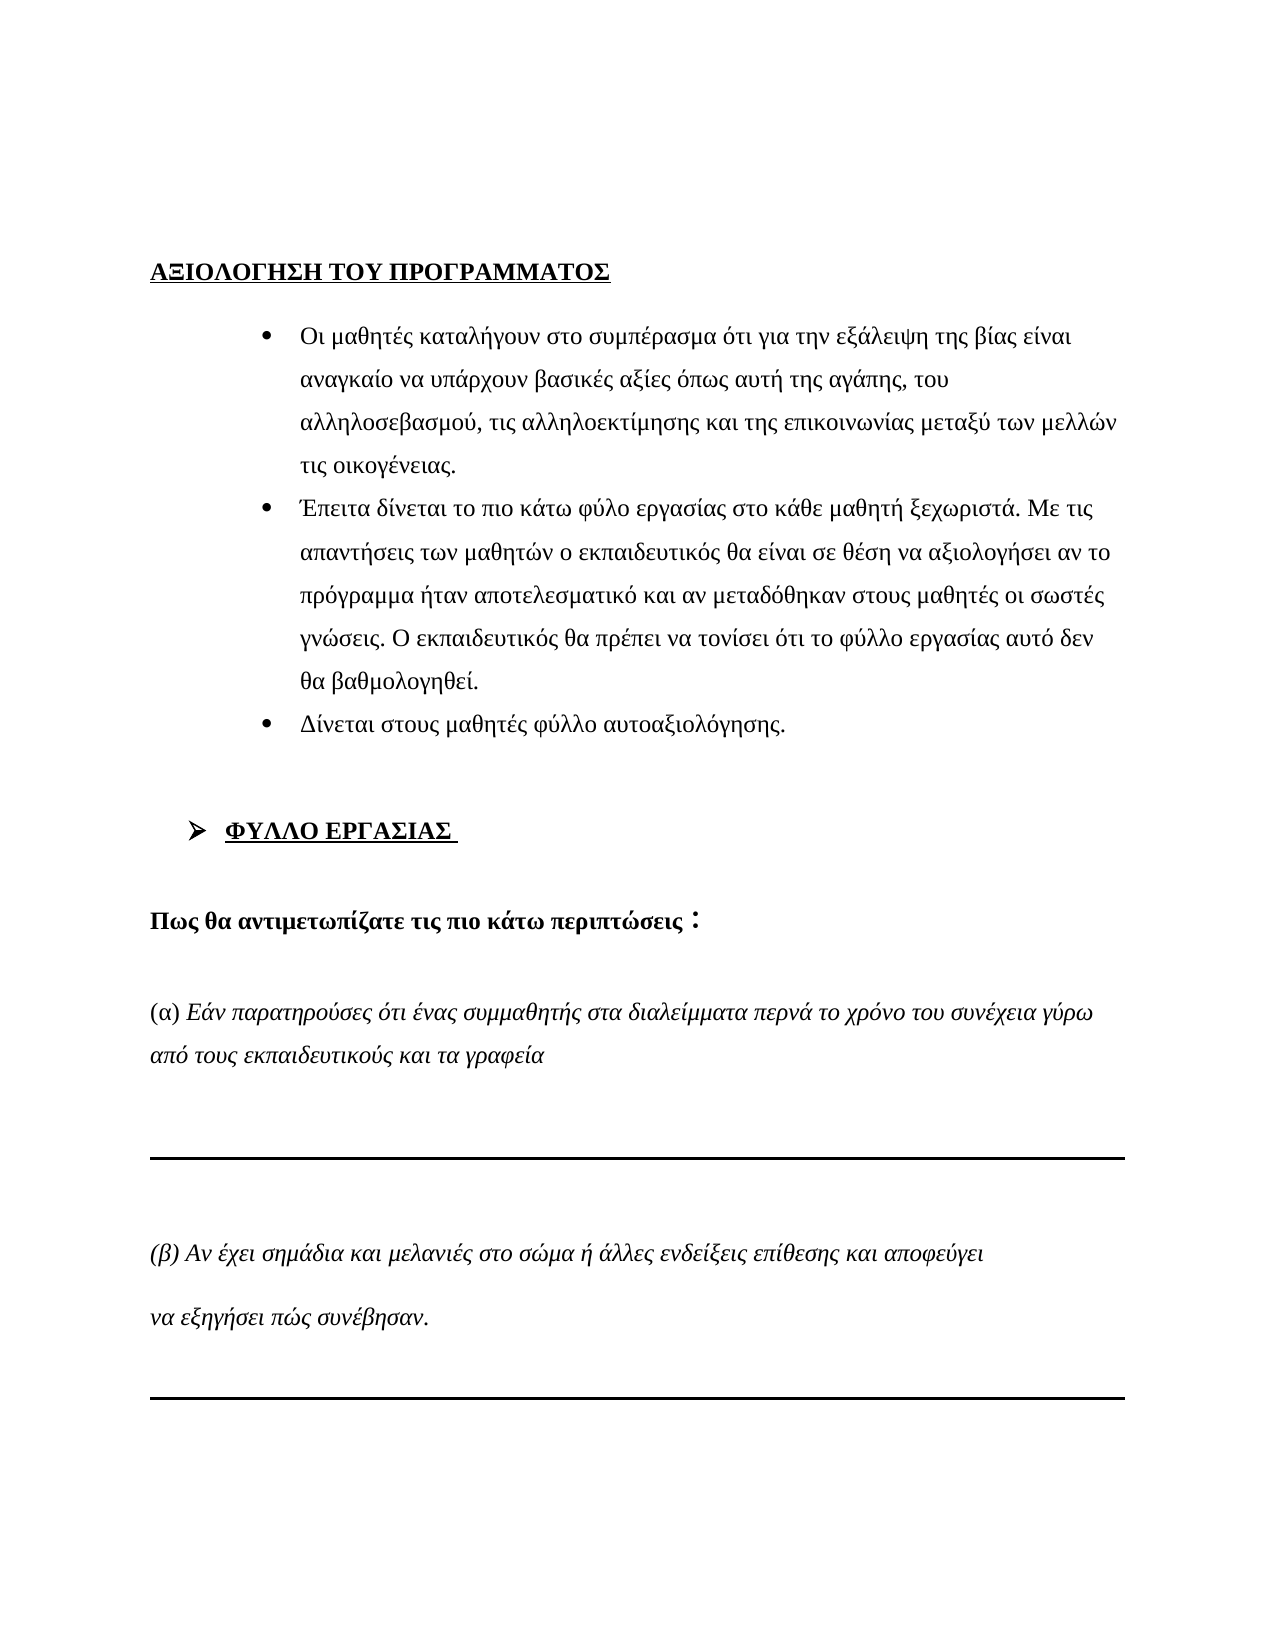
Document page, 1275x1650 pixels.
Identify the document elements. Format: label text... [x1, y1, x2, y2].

text (α) Εάν παρατηρούσες ότι ένας συμμαθητής στα διαλείμματα περνά το χρόνο του συνέχεια γύρω από τους εκπαιδευτικούς και τα γραφεία [150, 997, 1125, 1068]
text (β) Αν έχει σημάδια και μελανιές στο σώμα ή άλλες ενδείξεις επίθεσης και αποφεύγει [150, 1238, 1125, 1267]
list Δίνεται στους μαθητές φύλλο αυτοαξιολόγησης. [262, 709, 1125, 738]
list Οι μαθητές καταλήγουν στο συμπέρασμα ότι για την εξάλειψη της βίας είναι αναγκαίο να υπάρχουν βασικές αξίες όπως αυτή της αγάπης, του αλληλοσεβασμού, τις αλληλοεκτίμησης και της επικοινωνίας μεταξύ των μελλών τις οικογένειας. [262, 321, 1125, 479]
text Πως θα αντιμετωπίζατε τις πιο κάτω περιπτώσεις： [150, 902, 1125, 937]
list Έπειτα δίνεται το πιο κάτω φύλο εργασίας στο κάθε μαθητή ξεχωριστά. Με τις απαντήσεις των μαθητών ο εκπαιδευτικός θα είναι σε θέση να αξιολογήσει αν το πρόγραμμα ήταν αποτελεσματικό και αν μεταδόθηκαν στους μαθητές οι σωστές γνώσεις. Ο εκπαιδευτικός θα πρέπει να τονίσει ότι το φύλλο εργασίας αυτό δεν θα βαθμολογηθεί. [262, 493, 1125, 695]
text ΑΞΙΟΛΟΓΗΣΗ ΤΟΥ ΠΡΟΓΡΑΜΜΑΤΟΣ [150, 257, 1125, 286]
text να εξηγήσει πώς συνέβησαν. [150, 1302, 1125, 1331]
list ΦΥΛΛΟ ΕΡΓΑΣΙΑΣ [187, 816, 1125, 845]
